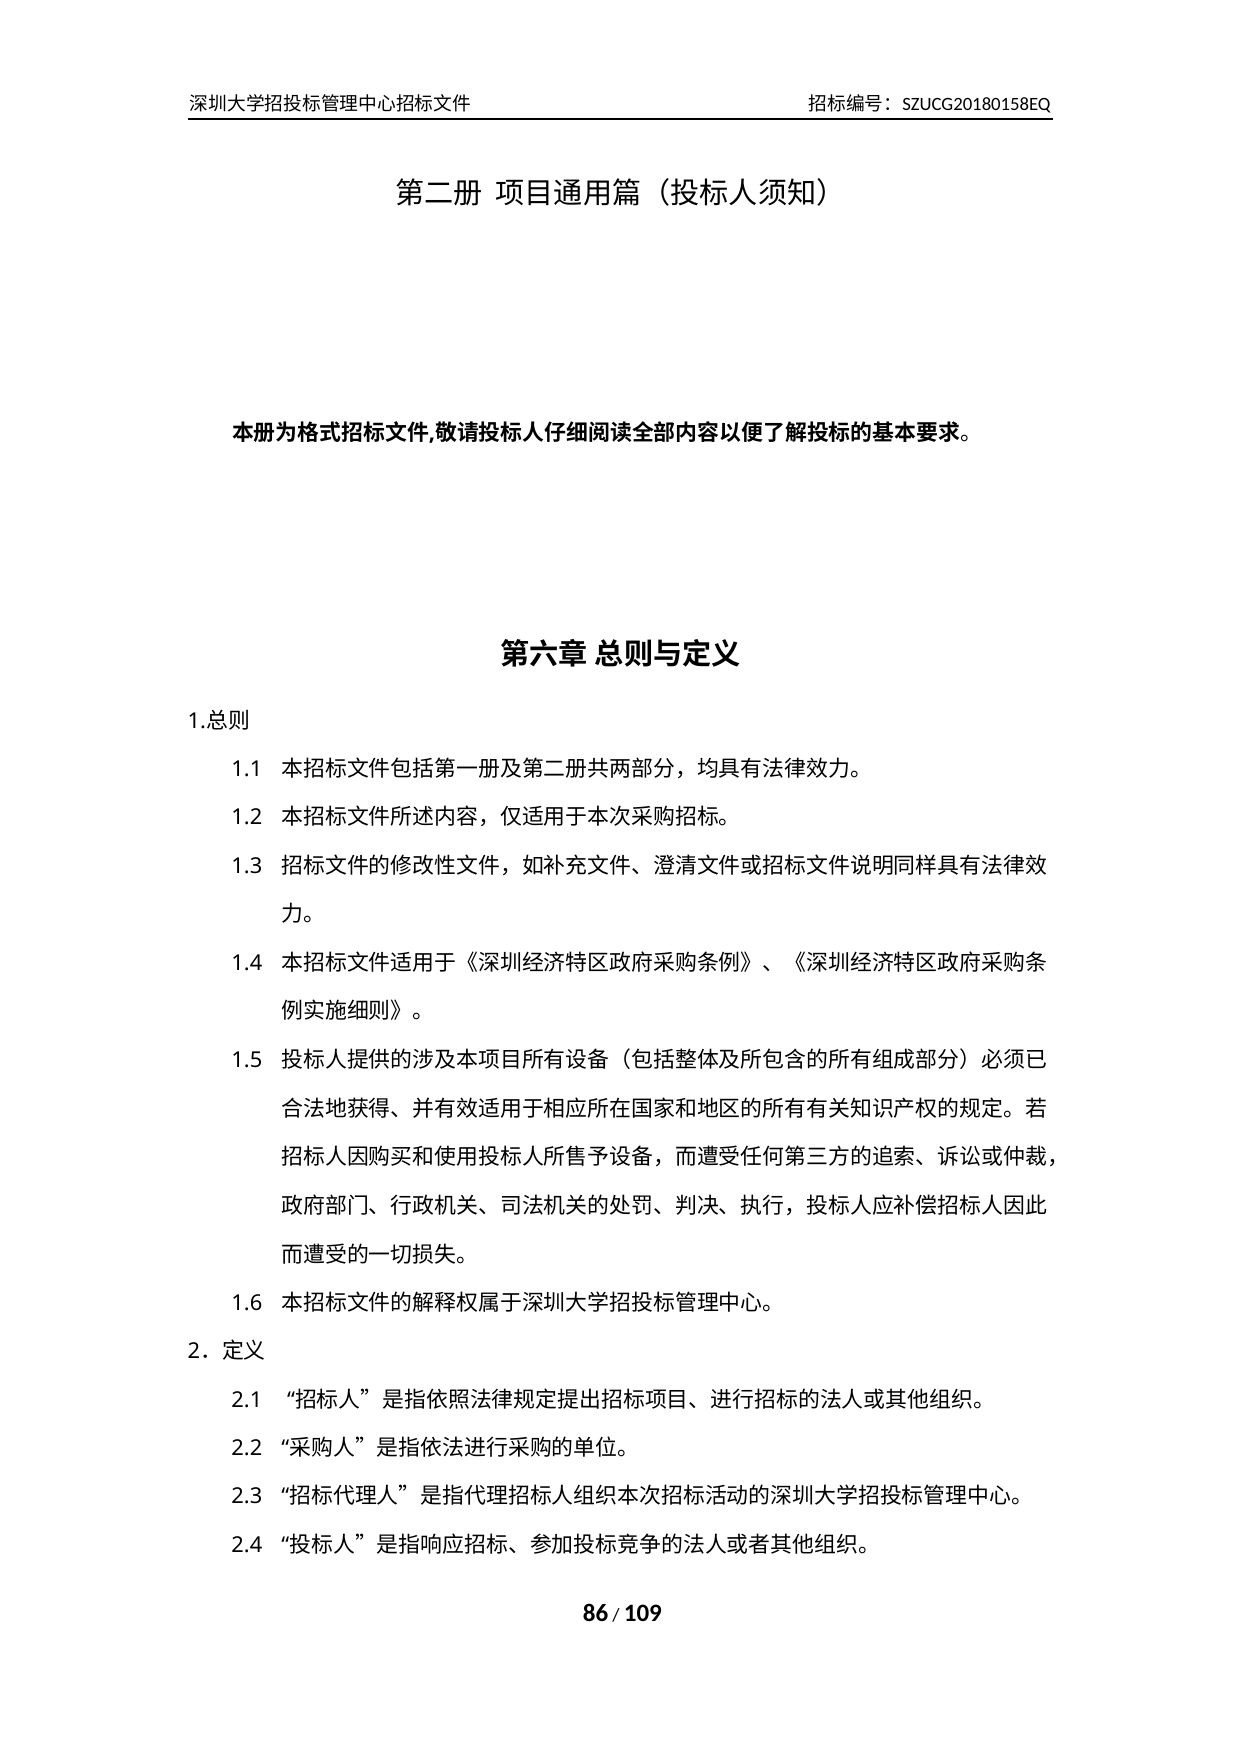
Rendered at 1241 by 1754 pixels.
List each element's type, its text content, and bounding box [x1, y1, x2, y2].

subtitle 第六章 总则与定义 [187, 621, 1053, 686]
list 投标人提供的涉及本项目所有设备（包括整体及所包含的所有组成部分）必须已合法地获得、并有效适用于相应所在国家和地区的所有有关知识产权的规定。若招标人因购买和使用投标人所售予设备，而遭受任何第三方的追索、诉讼或仲裁，政府部门、行政机关、司法机关的处罚、判决、执行，投标人应补偿招标人因此而遭受的一切损失。 [231, 1041, 1053, 1269]
list “采购人”是指依法进行采购的单位。 [231, 1430, 1053, 1462]
list “招标代理人”是指代理招标人组织本次招标活动的深圳大学招投标管理中心。 [231, 1478, 1053, 1511]
text 2．定义 [187, 1333, 1053, 1366]
list “投标人”是指响应招标、参加投标竞争的法人或者其他组织。 [231, 1526, 1053, 1559]
text 本册为格式招标文件,敬请投标人仔细阅读全部内容以便了解投标的基本要求。 [232, 414, 1053, 447]
list “招标人”是指依照法律规定提出招标项目、进行招标的法人或其他组织。 [231, 1381, 1053, 1414]
text 1.总则 [187, 702, 1053, 735]
text 第二册 项目通用篇（投标人须知） [187, 158, 1053, 223]
list 本招标文件的解释权属于深圳大学招投标管理中心。 [231, 1285, 1053, 1317]
list 本招标文件所述内容，仅适用于本次采购招标。 [231, 799, 1053, 831]
list 本招标文件适用于《深圳经济特区政府采购条例》、《深圳经济特区政府采购条例实施细则》。 [231, 944, 1053, 1026]
list 招标文件的修改性文件，如补充文件、澄清文件或招标文件说明同样具有法律效力。 [231, 847, 1053, 928]
list 本招标文件包括第一册及第二册共两部分，均具有法律效力。 [231, 751, 1053, 783]
